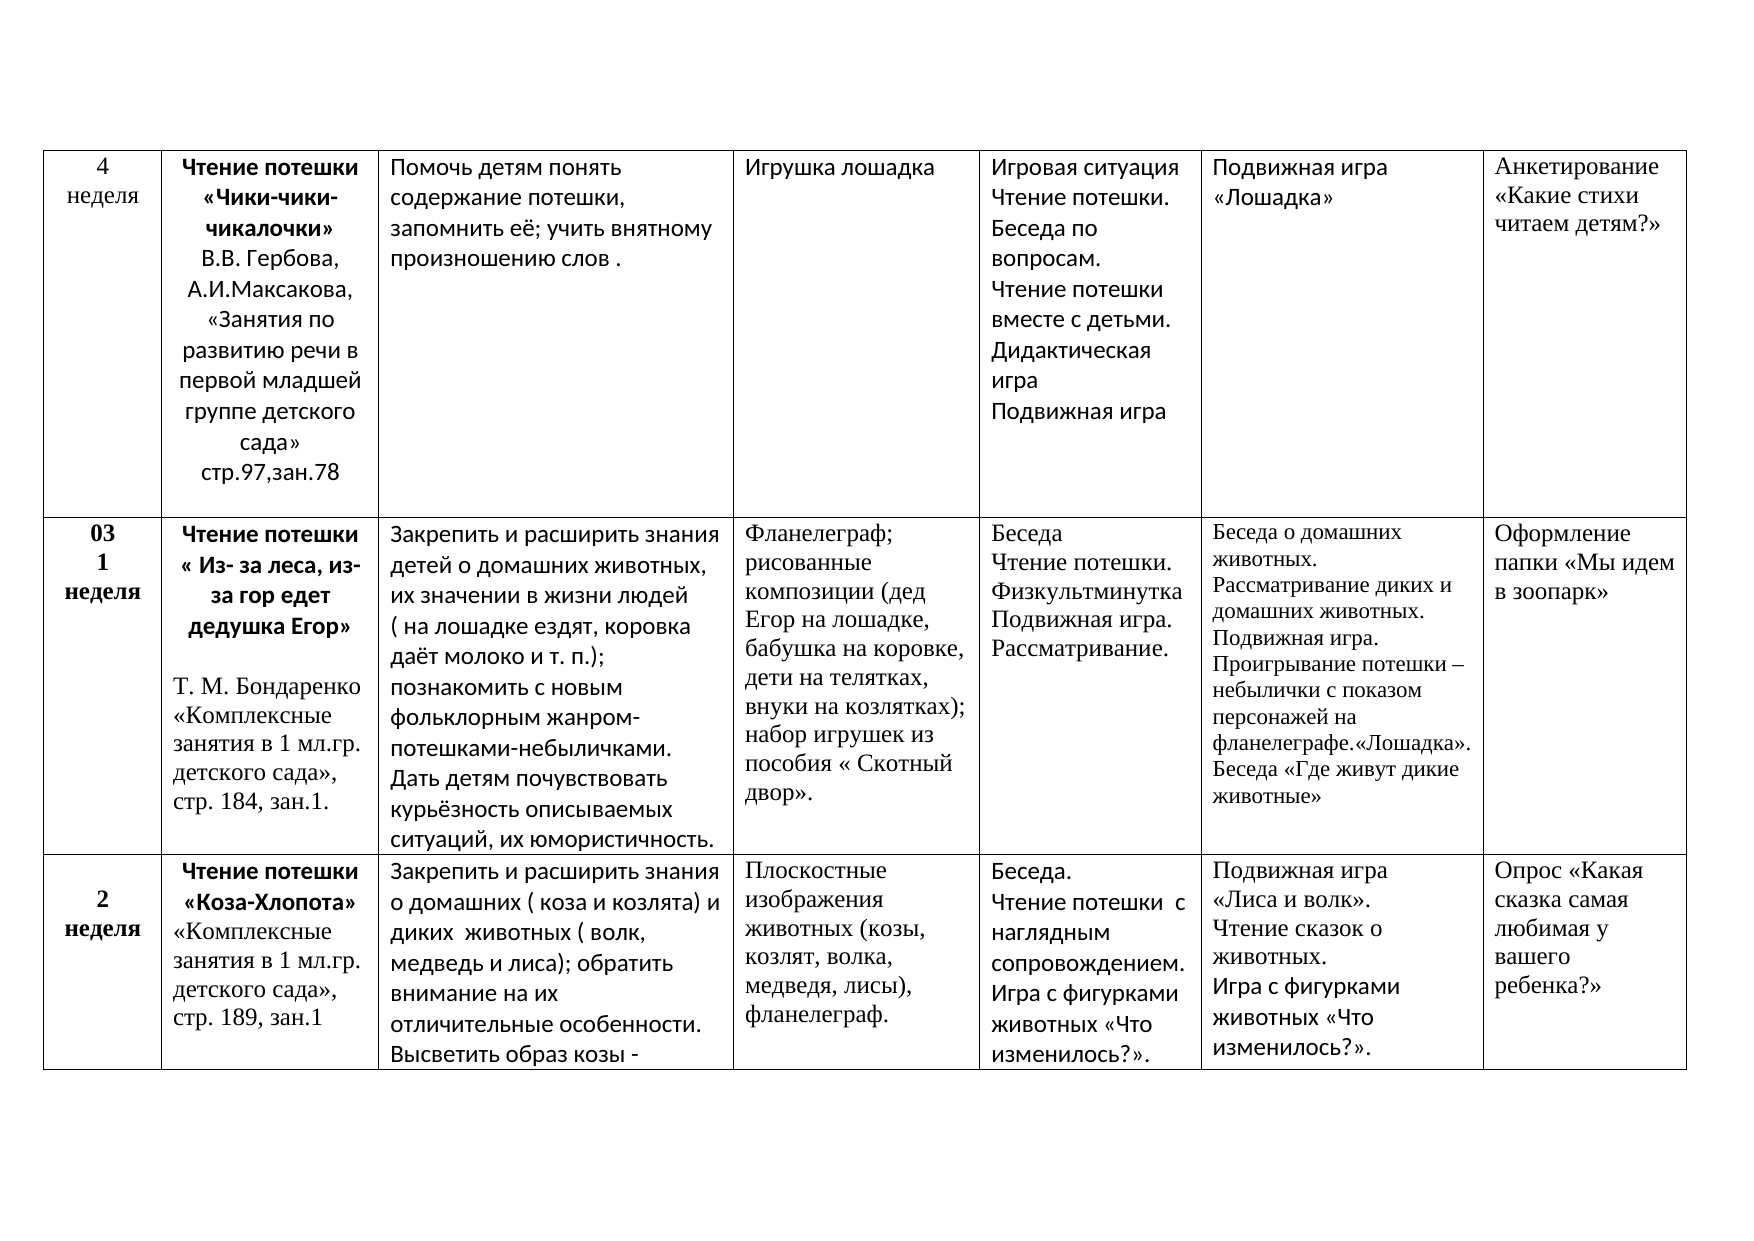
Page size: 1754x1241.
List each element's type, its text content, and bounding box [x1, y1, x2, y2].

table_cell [162, 855, 378, 1069]
table_cell Чтение потешки «Чики-чики-чикалочки» В.В. Гербова, А.И.Максакова, «Занятия по развитию речи в первой младшей группе детского сада» стр.97,зан.78 [162, 151, 378, 517]
table_cell 2 неделя [44, 855, 161, 1069]
table_cell Фланелеграф; рисованные композиции (дед Егор на лошадке, бабушка на коровке, дети на телятках, внуки на козлятках); набор игрушек из пособия « Скотный двор». [734, 518, 979, 854]
table_cell Помочь детям понять содержание потешки, запомнить её; учить внятному произношению слов . [379, 151, 733, 517]
table_cell Оформление папки «Мы идем в зоопарк» [1484, 518, 1686, 854]
table_cell Беседа о домашних животных. Рассматривание диких и домашних животных. Подвижная игра. Проигрывание потешки –небылички с показом персонажей на фланелеграфе.«Лошадка». Беседа «Где живут дикие животные» [1202, 518, 1483, 854]
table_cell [379, 855, 733, 1069]
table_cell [980, 855, 1201, 1069]
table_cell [1484, 855, 1686, 1069]
table_cell Чтение потешки « Из- за леса, из-за гор едет дедушка Егор» Т. М. Бондаренко «Комплексные занятия в 1 мл.гр. детского сада», стр. 184, зан.1. [162, 518, 378, 854]
table_cell Анкетирование «Какие стихи читаем детям?» [1484, 151, 1686, 517]
table_cell Подвижная игра «Лошадка» [1202, 151, 1483, 517]
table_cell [1202, 855, 1483, 1069]
table_cell 03 1 неделя [44, 518, 161, 854]
table_cell Беседа Чтение потешки. Физкультминутка Подвижная игра. Рассматривание. [980, 518, 1201, 854]
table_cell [734, 855, 979, 1069]
table_cell 4 неделя [44, 151, 161, 517]
table_cell Закрепить и расширить знания детей о домашних животных, их значении в жизни людей ( на лошадке ездят, коровка даёт молоко и т. п.); познакомить с новым фольклорным жанром-потешками-небыличками. Дать детям почувствовать курьёзность описываемых ситуаций, их юмористичность. [379, 518, 733, 854]
table_cell Игрушка лошадка [734, 151, 979, 517]
table_cell Игровая ситуация Чтение потешки. Беседа по вопросам. Чтение потешки вместе с детьми. Дидактическая игра Подвижная игра [980, 151, 1201, 517]
